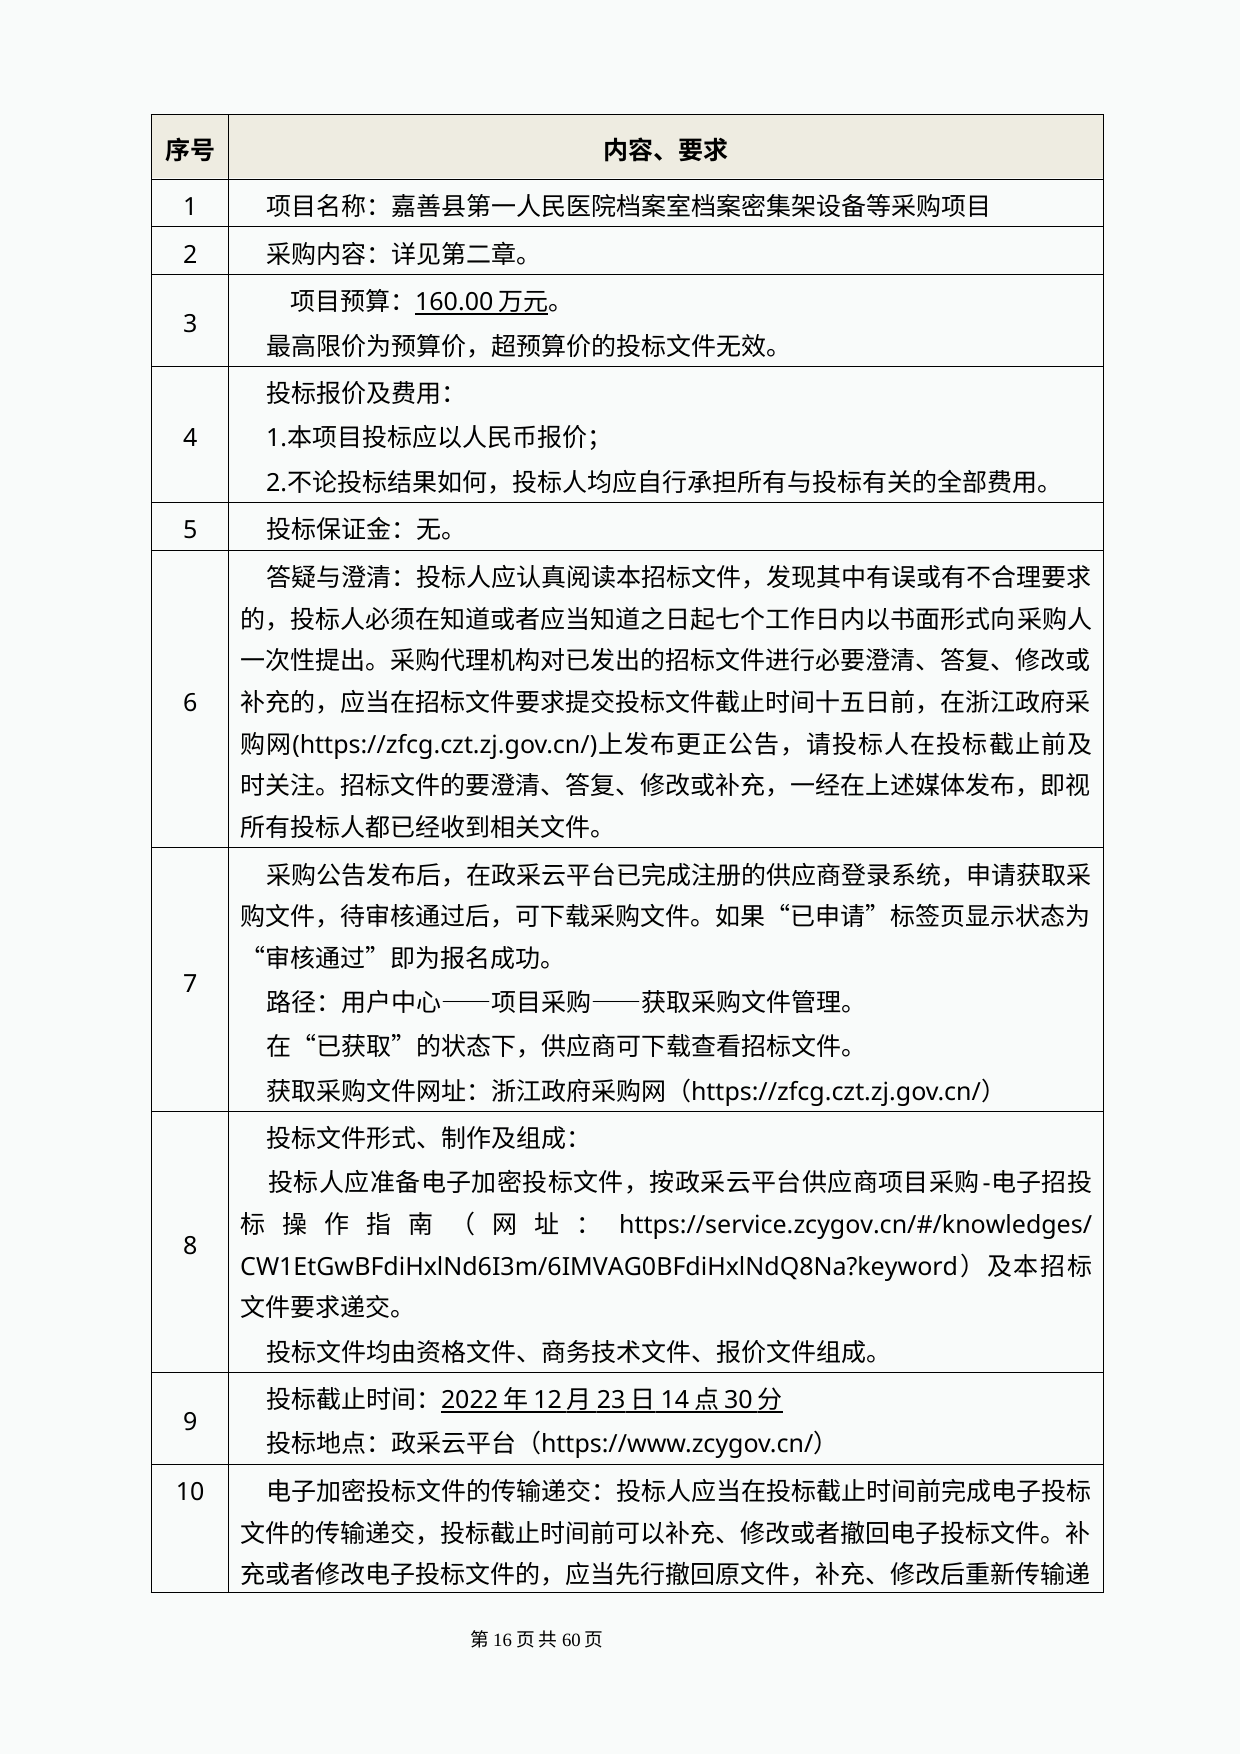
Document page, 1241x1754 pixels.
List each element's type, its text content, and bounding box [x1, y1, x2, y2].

table_cell 8 [152, 1112, 228, 1372]
table_cell 采购公告发布后，在政采云平台已完成注册的供应商登录系统，申请获取采购文件，待审核通过后，可下载采购文件。如果“已申请”标签页显示状态为“审核通过”即为报名成功。 路径：用户中心——项目采购——获取采购文件管理。 在“已获取”的状态下，供应商可下载查看招标文件。 获取采购文件网址：浙江政府采购网（https://zfcg.czt.zj.gov.cn/） [229, 848, 1103, 1111]
table_cell 1 [152, 180, 228, 226]
table_cell 项目预算：160.00万元。 最高限价为预算价，超预算价的投标文件无效。 [229, 275, 1103, 366]
table_header 内容、要求 [229, 115, 1103, 178]
table_cell 9 [152, 1373, 228, 1464]
table_cell 投标报价及费用： 1.本项目投标应以人民币报价； 2.不论投标结果如何，投标人均应自行承担所有与投标有关的全部费用。 [229, 367, 1103, 502]
table_cell 投标截止时间：2022年12月23日14点30分 投标地点：政采云平台（https://www.zcygov.cn/） [229, 1373, 1103, 1464]
table_header 序号 [152, 115, 228, 178]
table_cell 5 [152, 503, 228, 549]
table_cell 采购内容：详见第二章。 [229, 227, 1103, 274]
table_cell 6 [152, 551, 228, 847]
table_cell 项目名称：嘉善县第一人民医院档案室档案密集架设备等采购项目 [229, 180, 1103, 226]
table_cell 3 [152, 275, 228, 366]
table_cell 4 [152, 367, 228, 502]
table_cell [229, 1465, 1103, 1592]
table_cell 答疑与澄清：投标人应认真阅读本招标文件，发现其中有误或有不合理要求的，投标人必须在知道或者应当知道之日起七个工作日内以书面形式向采购人一次性提出。采购代理机构对已发出的招标文件进行必要澄清、答复、修改或补充的，应当在招标文件要求提交投标文件截止时间十五日前，在浙江政府采购网(https://zfcg.czt.zj.gov.cn/)上发布更正公告，请投标人在投标截止前及时关注。招标文件的要澄清、答复、修改或补充，一经在上述媒体发布，即视所有投标人都已经收到相关文件。 [229, 551, 1103, 847]
table_cell 投标文件形式、制作及组成： 投标人应准备电子加密投标文件，按政采云平台供应商项目采购-电子招投标操作指南（网址：https://service.zcygov.cn/#/knowledges/CW1EtGwBFdiHxlNd6I3m/6IMVAG0BFdiHxlNdQ8Na?keyword）及本招标文件要求递交。 投标文件均由资格文件、商务技术文件、报价文件组成。 [229, 1112, 1103, 1372]
table_cell 2 [152, 227, 228, 274]
table_cell 投标保证金：无。 [229, 503, 1103, 549]
table_cell 7 [152, 848, 228, 1111]
table_cell 10 [152, 1465, 228, 1592]
